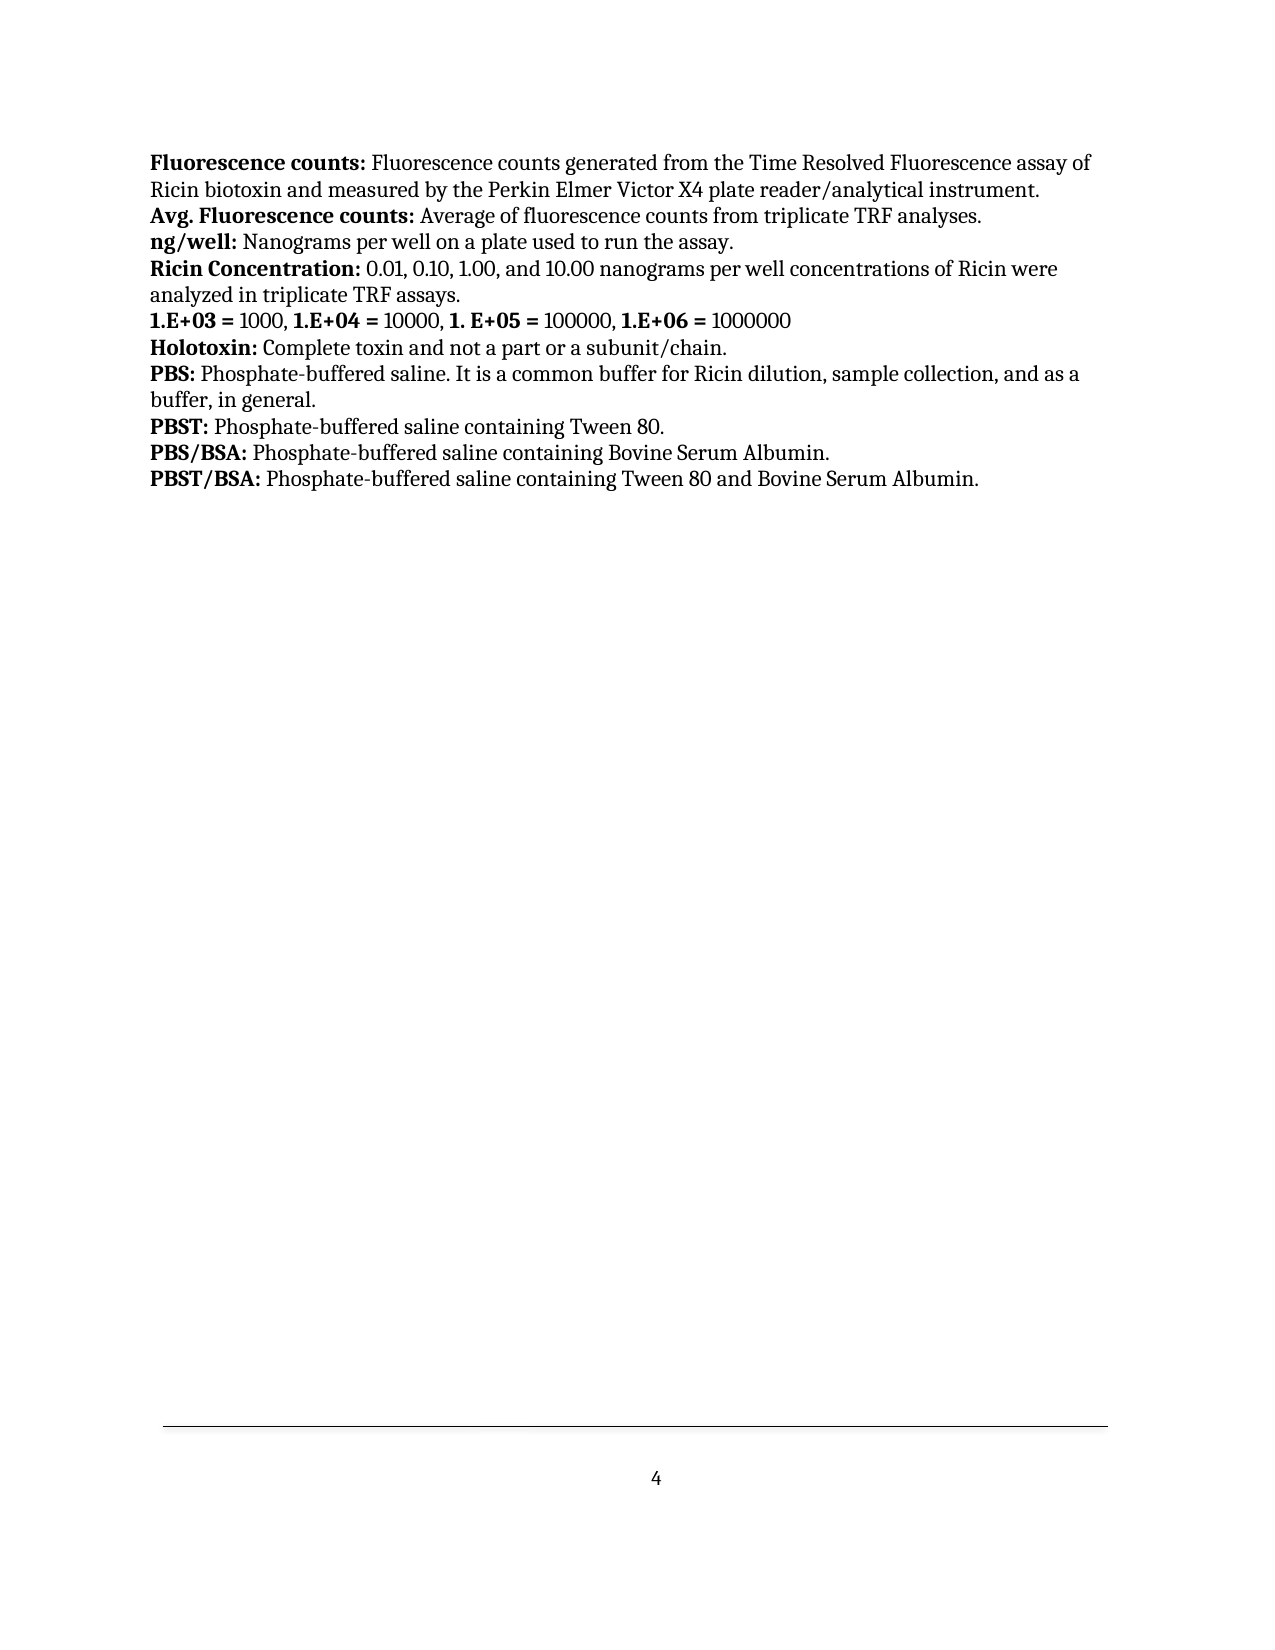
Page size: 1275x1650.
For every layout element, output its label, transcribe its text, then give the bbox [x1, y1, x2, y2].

text Fluorescence counts: Fluorescence counts generated from the Time Resolved Fluorescence assay of Ricin biotoxin and measured by the Perkin Elmer Victor X4 plate reader/analytical instrument. [150, 150, 1125, 203]
text PBS/BSA: Phosphate-buffered saline containing Bovine Serum Albumin. [150, 440, 1125, 466]
text 1.E+03 = 1000, 1.E+04 = 10000, 1. E+05 = 100000, 1.E+06 = 1000000 [150, 308, 1125, 334]
text ng/well: Nanograms per well on a plate used to run the assay. [150, 229, 1125, 255]
text Holotoxin: Complete toxin and not a part or a subunit/chain. [150, 334, 1125, 361]
text Avg. Fluorescence counts: Average of fluorescence counts from triplicate TRF analyses. [150, 203, 1125, 229]
text PBST: Phosphate-buffered saline containing Tween 80. [150, 413, 1125, 440]
text Ricin Concentration: 0.01, 0.10, 1.00, and 10.00 nanograms per well concentrations of Ricin were analyzed in triplicate TRF assays. [150, 255, 1125, 308]
text PBS: Phosphate-buffered saline. It is a common buffer for Ricin dilution, sample collection, and as a buffer, in general. [150, 361, 1125, 413]
text PBST/BSA: Phosphate-buffered saline containing Tween 80 and Bovine Serum Albumin. [150, 466, 1125, 493]
